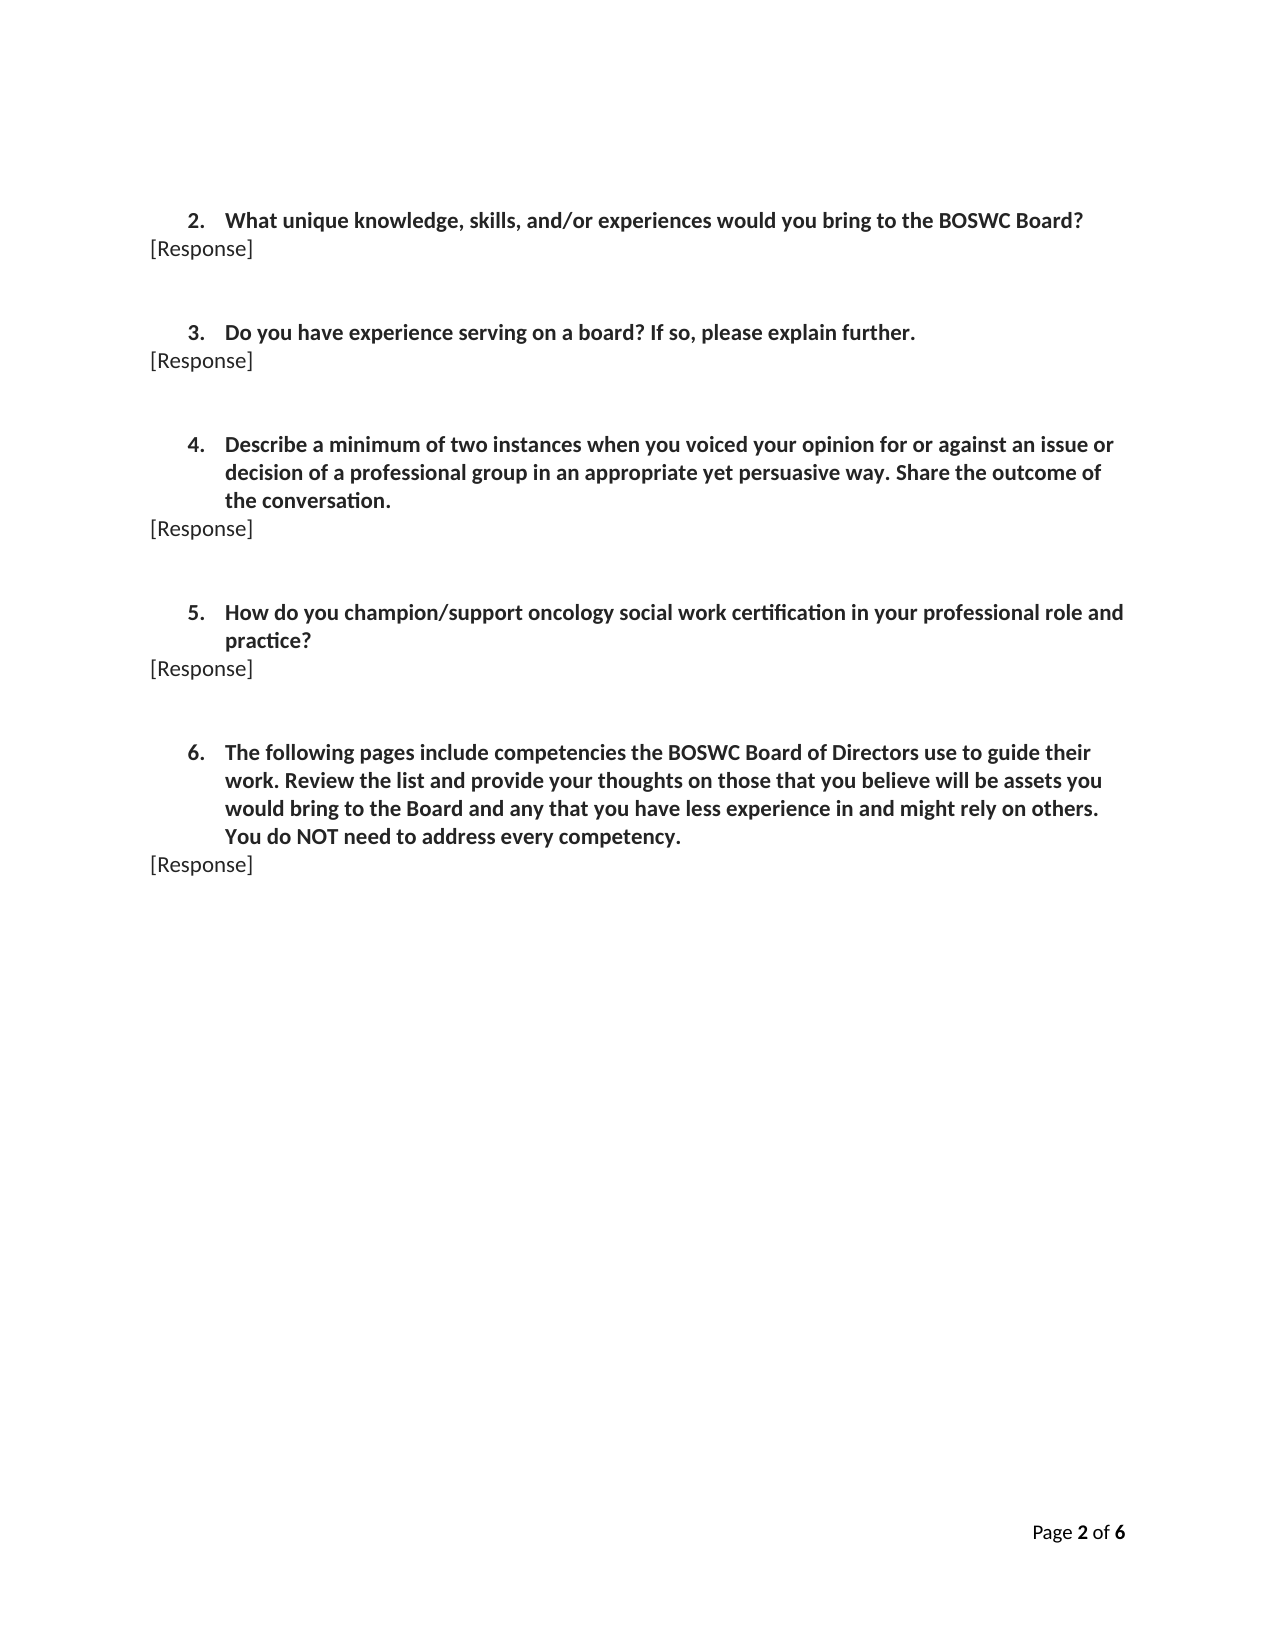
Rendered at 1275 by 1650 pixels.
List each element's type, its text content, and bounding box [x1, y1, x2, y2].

list Do you have experience serving on a board? If so, please explain further. [187, 318, 1125, 346]
list Describe a minimum of two instances when you voiced your opinion for or against an issue or decision of a professional group in an appropriate yet persuasive way. Share the outcome of the conversation. [187, 430, 1125, 514]
text [Response] [150, 346, 1125, 374]
text [Response] [150, 234, 1125, 262]
list How do you champion/support oncology social work certification in your professional role and practice? [187, 598, 1125, 654]
list The following pages include competencies the BOSWC Board of Directors use to guide their work. Review the list and provide your thoughts on those that you believe will be assets you would bring to the Board and any that you have less experience in and might rely on others. You do NOT need to address every competency. [187, 738, 1125, 851]
text [Response] [150, 654, 1125, 682]
text [Response] [150, 514, 1125, 542]
text [Response] [150, 851, 1125, 878]
list What unique knowledge, skills, and/or experiences would you bring to the BOSWC Board? [187, 206, 1125, 234]
